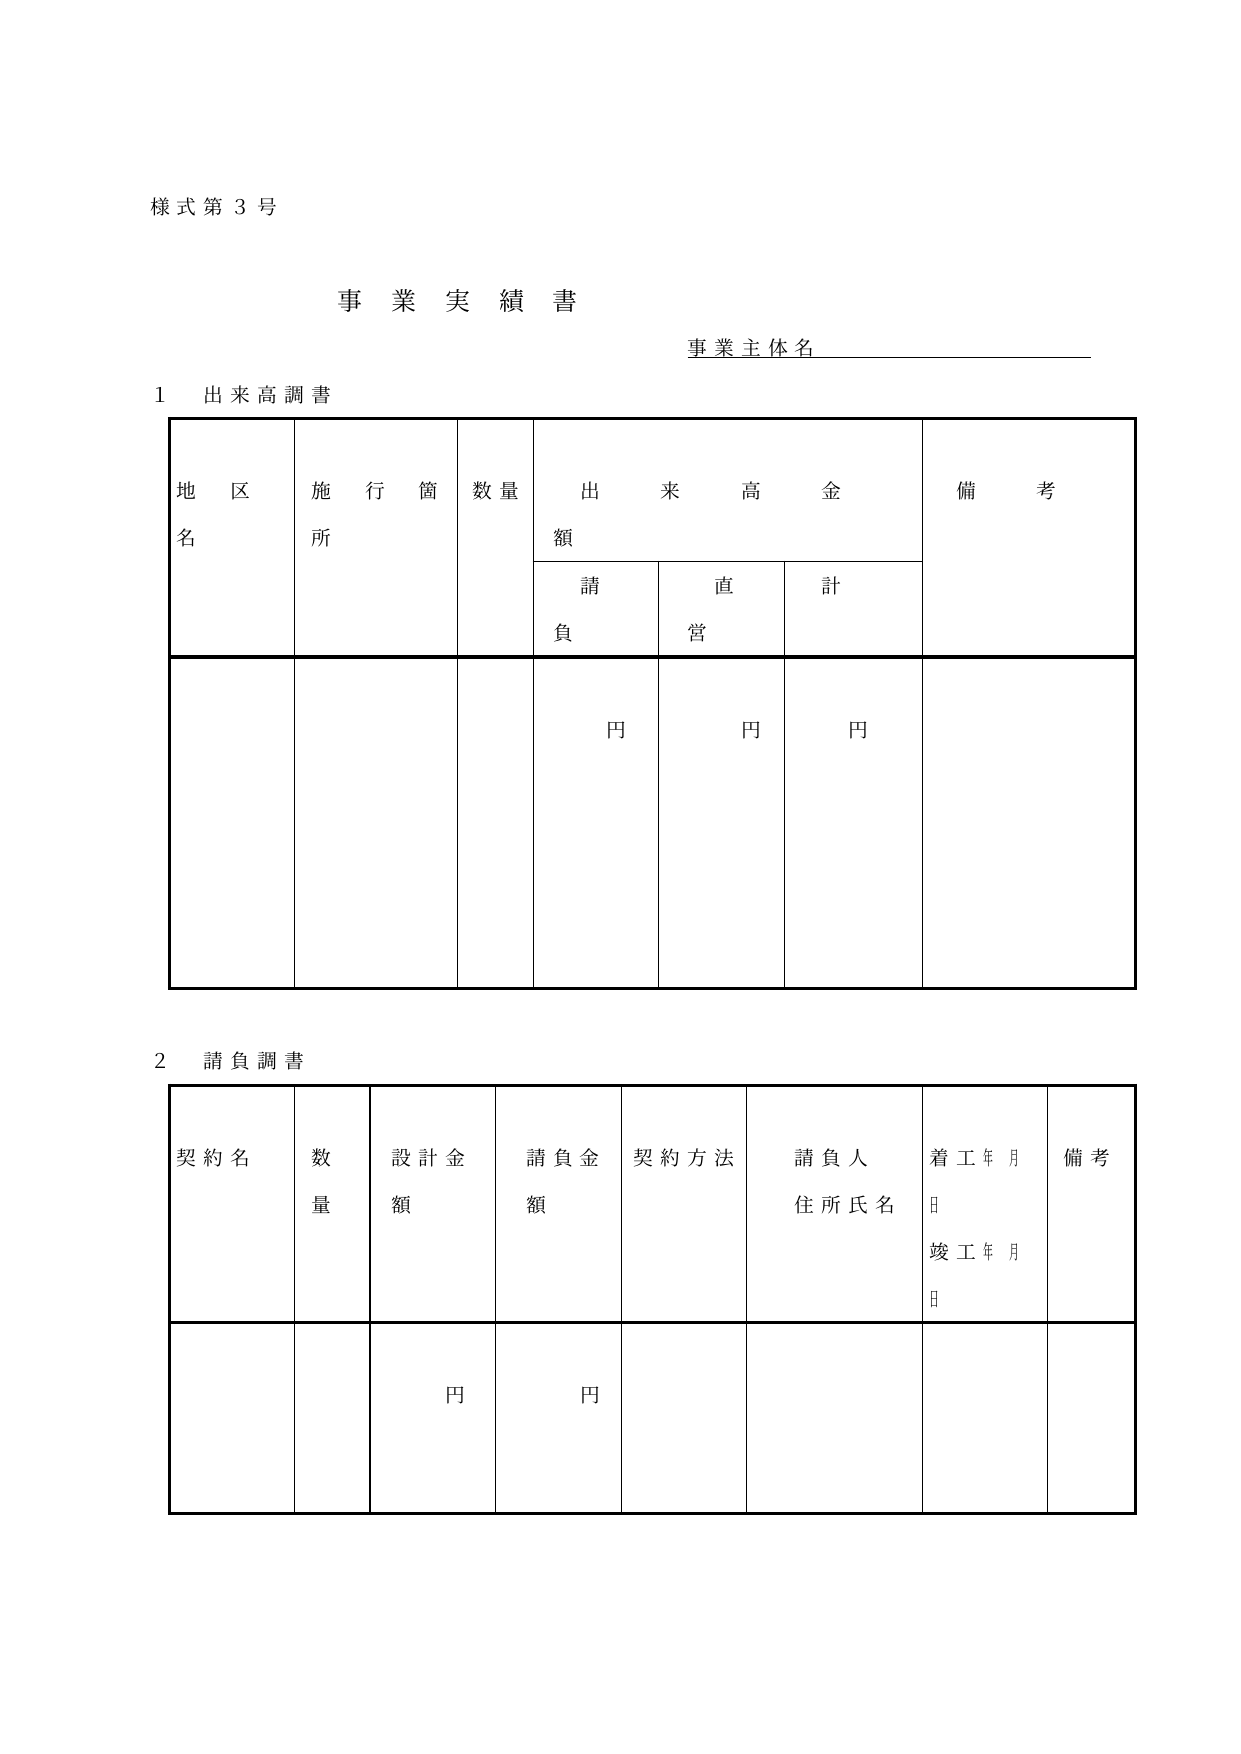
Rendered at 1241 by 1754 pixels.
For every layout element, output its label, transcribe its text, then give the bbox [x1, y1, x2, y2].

table_cell [171, 659, 294, 987]
table_cell [171, 1324, 294, 1512]
table_cell 円 [371, 1324, 495, 1512]
table_header 請負金額 [496, 1087, 621, 1321]
table_header 設計金額 [371, 1087, 495, 1321]
table_header 備 考 [923, 420, 1134, 655]
table_cell [1048, 1324, 1134, 1512]
text １ 出来高調書 [150, 370, 1090, 417]
table_header 数量 [295, 1087, 369, 1321]
table_header 施 行 箇 所 [295, 420, 457, 655]
table_cell [923, 659, 1134, 987]
table_cell [923, 1324, 1047, 1512]
table_header 出 来 高 金 額 [534, 420, 922, 561]
table_cell 円 [659, 659, 784, 987]
table_header 数量 [458, 420, 533, 655]
text ２ 請負調書 [150, 1037, 1090, 1083]
table_header 契約方法 [622, 1087, 746, 1321]
table_cell 直 営 [659, 562, 784, 655]
table_header 備考 [1048, 1087, 1134, 1321]
table_header 契約名 [171, 1087, 294, 1321]
table_header 地 区 名 [171, 420, 294, 655]
table_cell [458, 659, 533, 987]
table_cell 円 [534, 659, 658, 987]
table_cell [295, 659, 457, 987]
text 事 業 実 績 書 [150, 276, 1090, 323]
table_cell 円 [785, 659, 922, 987]
table_cell 計 [785, 562, 922, 655]
table_cell [622, 1324, 746, 1512]
table_header 請負人 住所氏名 [747, 1087, 922, 1321]
table_cell [295, 1324, 369, 1512]
table_header 着工年月日 竣工年月日 [923, 1087, 1047, 1321]
table_cell [747, 1324, 922, 1512]
text 事業主体名 [150, 323, 1090, 370]
text 様式第３号 [150, 182, 1090, 229]
table_cell 円 [496, 1324, 621, 1512]
table_cell 請 負 [534, 562, 658, 655]
